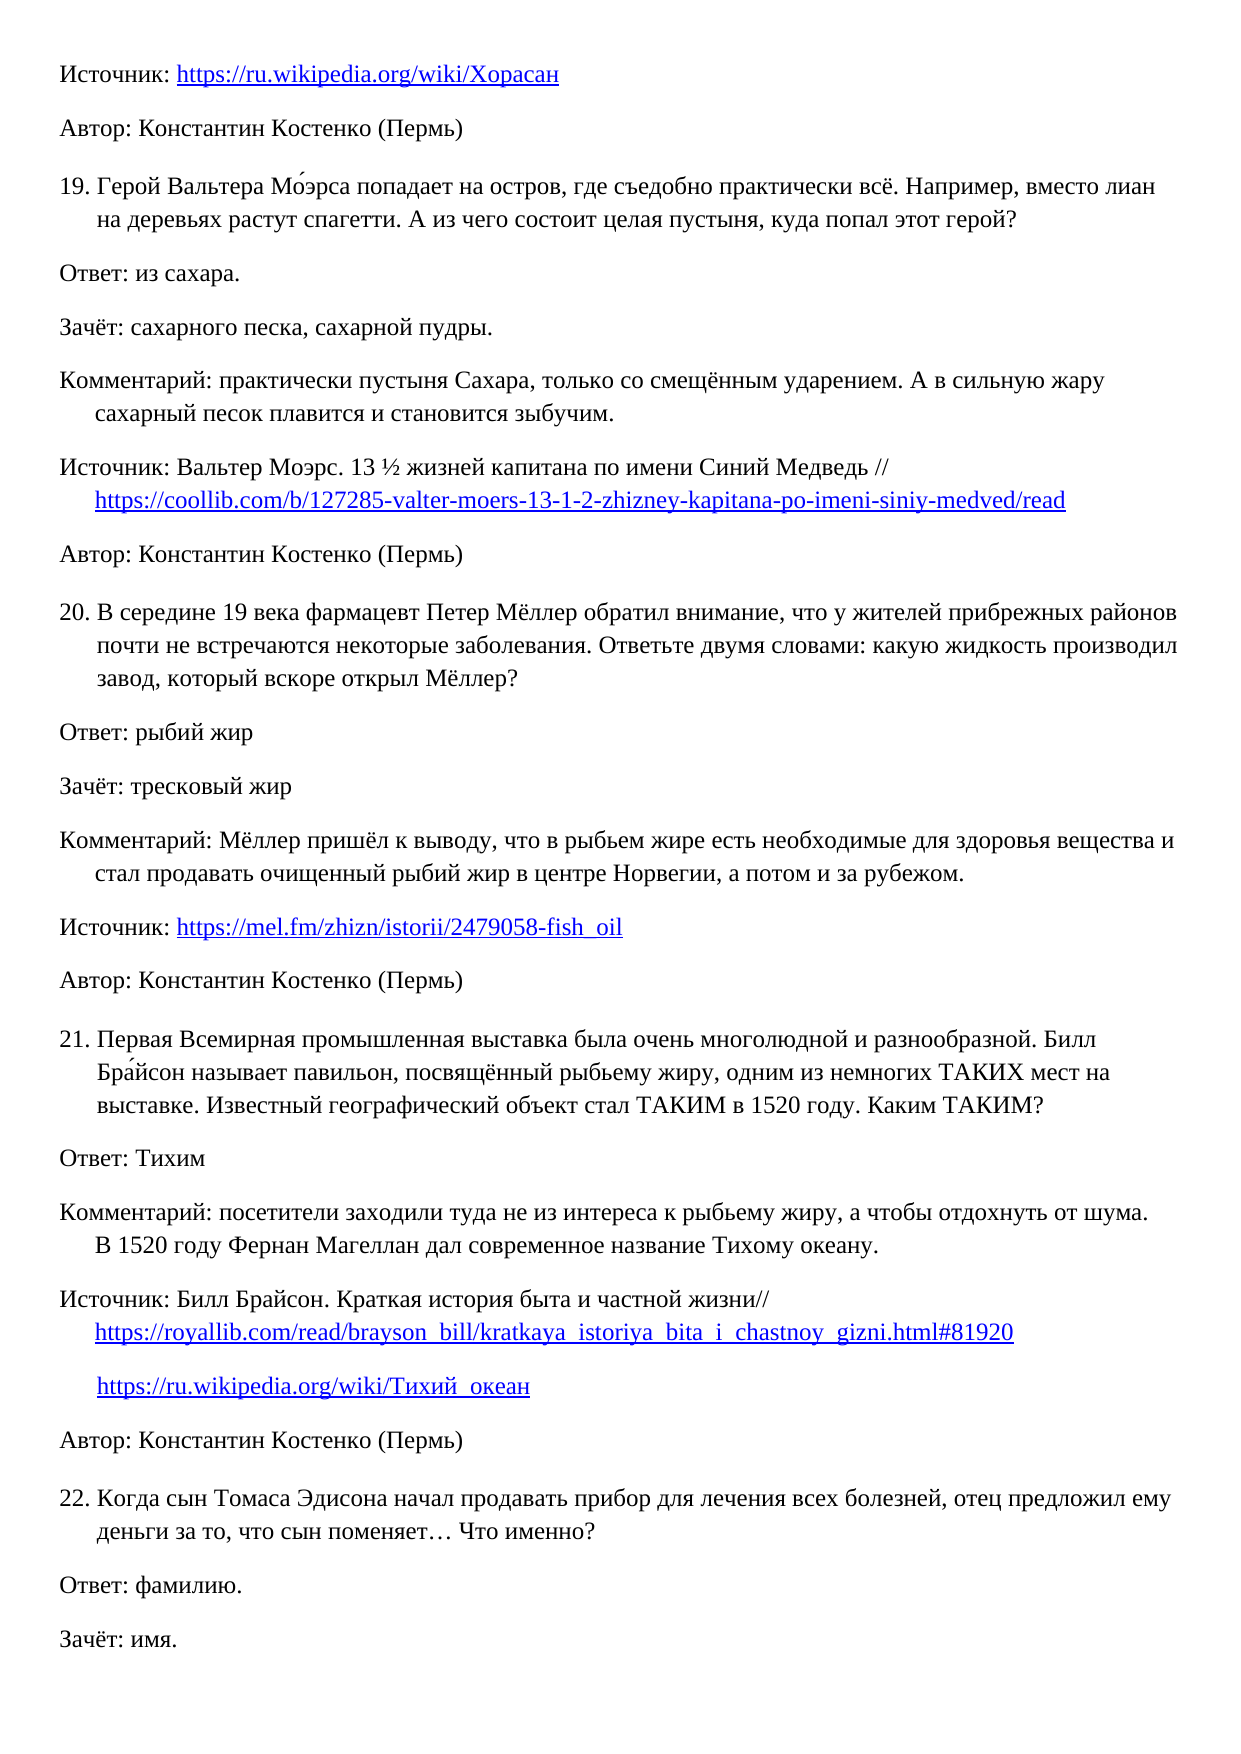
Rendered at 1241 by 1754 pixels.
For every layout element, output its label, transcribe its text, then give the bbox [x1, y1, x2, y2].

text Зачёт: имя. [59, 1624, 1181, 1652]
text Первая Всемирная промышленная выставка была очень многолюдной и разнообразной. Билл Бра́йсон называет павильон, посвящённый рыбьему жиру, одним из немногих ТАКИХ мест на выставке. Известный географический объект стал ТАКИМ в 1520 году. Каким ТАКИМ? [59, 1024, 1181, 1118]
text Комментарий: Мёллер пришёл к выводу, что в рыбьем жире есть необходимые для здоровья вещества и стал продавать очищенный рыбий жир в центре Норвегии, а потом и за рубежом. [59, 825, 1181, 887]
text Автор: Константин Костенко (Пермь) [59, 539, 1181, 568]
text Когда сын Томаса Эдисона начал продавать прибор для лечения всех болезней, отец предложил ему деньги за то, что сын поменяет… Что именно? [59, 1483, 1181, 1545]
text Автор: Константин Костенко (Пермь) [59, 966, 1181, 994]
text Герой Вальтера Мо́эрса попадает на остров, где съедобно практически всё. Например, вместо лиан на деревьях растут спагетти. А из чего состоит целая пустыня, куда попал этот герой? [59, 171, 1181, 233]
text Ответ: фамилию. [59, 1570, 1181, 1599]
text Зачёт: сахарного песка, сахарной пудры. [59, 312, 1181, 340]
text В середине 19 века фармацевт Петер Мёллер обратил внимание, что у жителей прибрежных районов почти не встречаются некоторые заболевания. Ответьте двумя словами: какую жидкость производил завод, который вскоре открыл Мёллер? [59, 597, 1181, 692]
text Автор: Константин Костенко (Пермь) [59, 1425, 1181, 1454]
text Источник: https://mel.fm/zhizn/istorii/2479058-fish_oil [59, 912, 1181, 941]
text Источник: https://ru.wikipedia.org/wiki/Хорасан [59, 59, 1181, 88]
text Источник: Вальтер Моэрс. 13 ½ жизней капитана по имени Синий Медведь // https://coollib.com/b/127285-valter-moers-13-1-2-zhizney-kapitana-po-imeni-siniy-medved/read [59, 452, 1181, 514]
text Комментарий: практически пустыня Сахара, только со смещённым ударением. А в сильную жару сахарный песок плавится и становится зыбучим. [59, 366, 1181, 427]
text Ответ: Тихим [59, 1143, 1181, 1172]
text Автор: Константин Костенко (Пермь) [59, 113, 1181, 142]
text Комментарий: посетители заходили туда не из интереса к рыбьему жиру, а чтобы отдохнуть от шума. В 1520 году Фернан Магеллан дал современное название Тихому океану. [59, 1197, 1181, 1259]
text Источник: Билл Брайсон. Краткая история быта и частной жизни// https://royallib.com/read/brayson_bill/kratkaya_istoriya_bita_i_chastnoy_gizni.html#81920 [59, 1284, 1181, 1346]
text https://ru.wikipedia.org/wiki/Тихий_океан [97, 1371, 1181, 1400]
text Зачёт: тресковый жир [59, 771, 1181, 800]
text Ответ: из сахара. [59, 258, 1181, 287]
text Ответ: рыбий жир [59, 717, 1181, 746]
